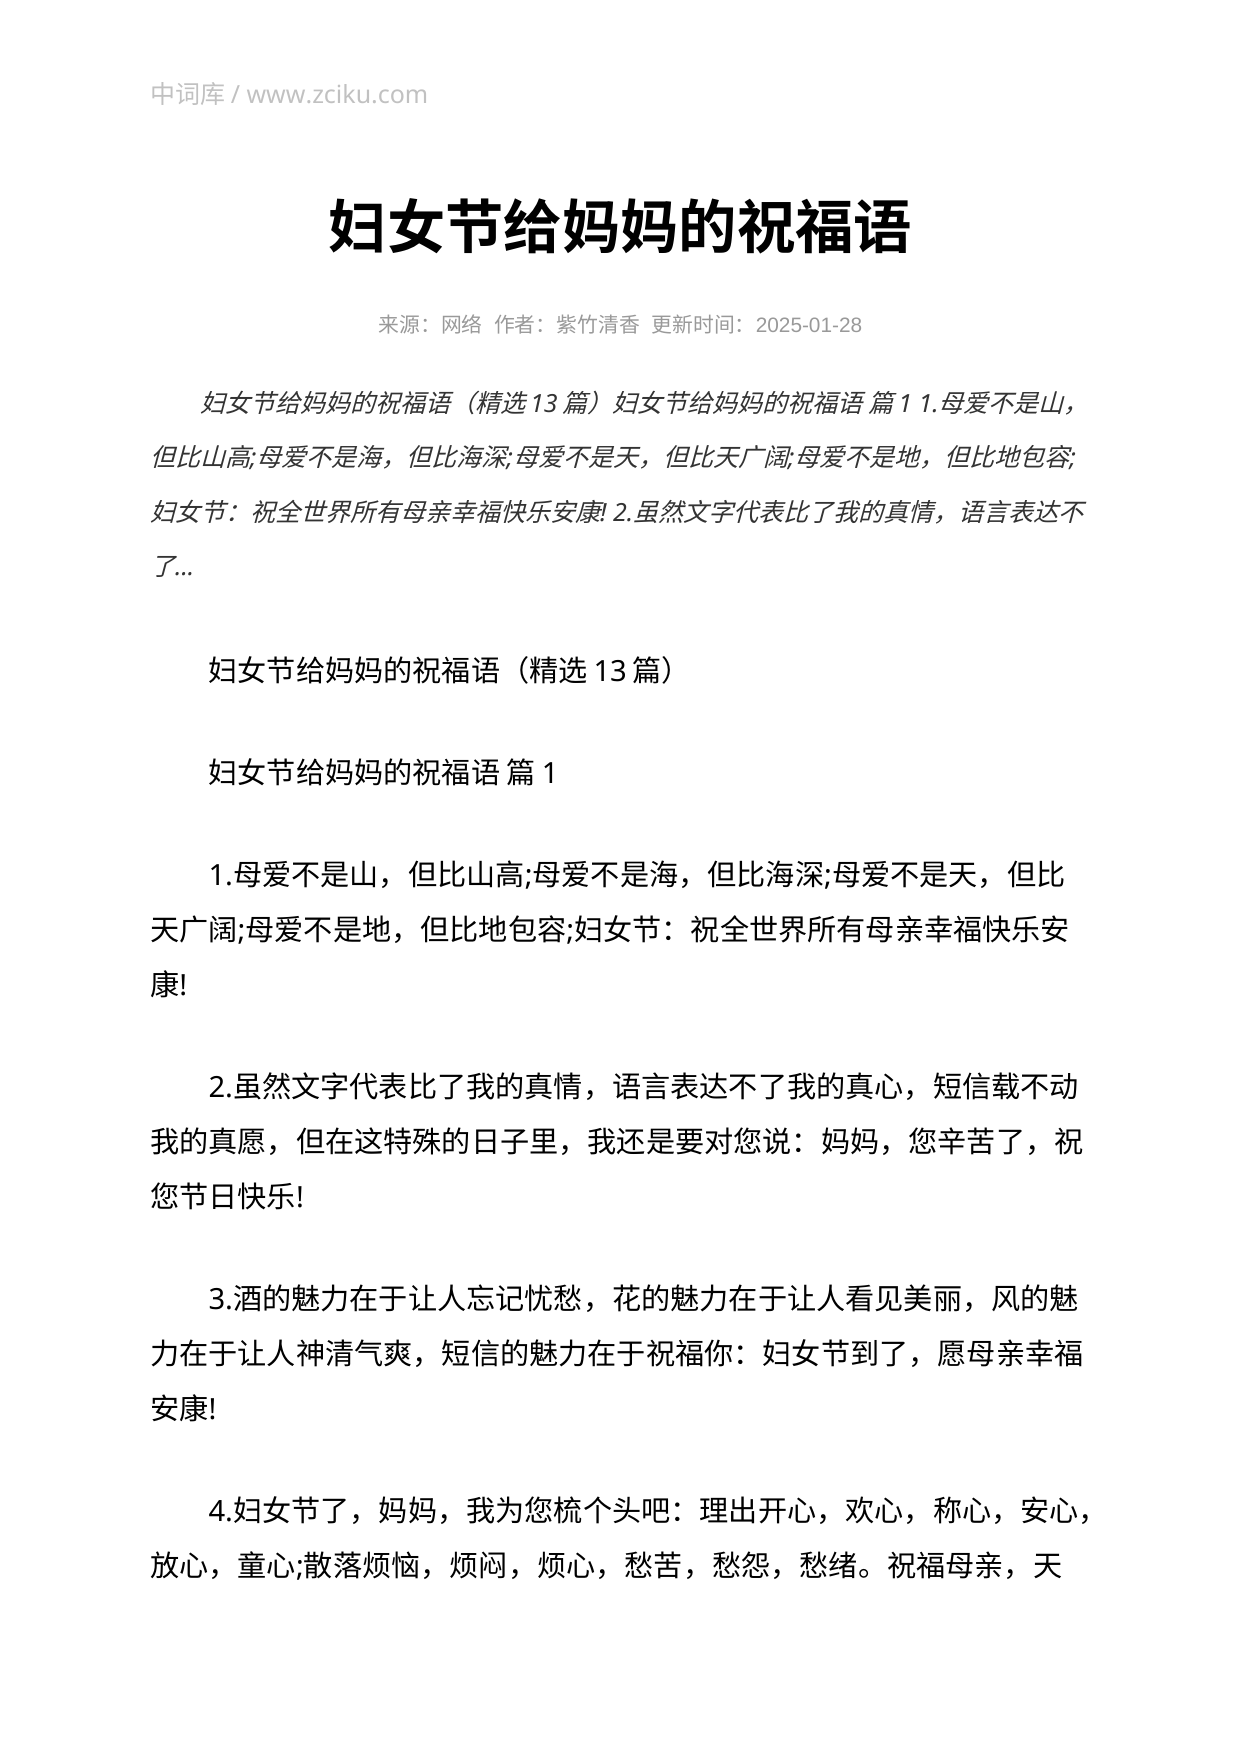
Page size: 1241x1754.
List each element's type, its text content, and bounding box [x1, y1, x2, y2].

text 妇女节给妈妈的祝福语 篇1 [150, 750, 1090, 792]
subtitle 妇女节给妈妈的祝福语 [150, 181, 1090, 266]
text 妇女节给妈妈的祝福语（精选13篇） [150, 648, 1090, 690]
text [150, 1487, 1090, 1585]
text 妇女节给妈妈的祝福语（精选13篇）妇女节给妈妈的祝福语 篇1 1.母爱不是山，但比山高;母爱不是海，但比海深;母爱不是天，但比天广阔;母爱不是地，但比地包容;妇女节：祝全世界所有母亲幸福快乐安康! 2.虽然文字代表比了我的真情，语言表达不了... [150, 383, 1090, 583]
text 来源：网络 作者：紫竹清香 更新时间：2025-01-28 [150, 313, 1090, 337]
text 2.虽然文字代表比了我的真情，语言表达不了我的真心，短信载不动我的真愿，但在这特殊的日子里，我还是要对您说：妈妈，您辛苦了，祝您节日快乐! [150, 1064, 1090, 1216]
text 3.酒的魅力在于让人忘记忧愁，花的魅力在于让人看见美丽，风的魅力在于让人神清气爽，短信的魅力在于祝福你：妇女节到了，愿母亲幸福安康! [150, 1276, 1090, 1428]
text 1.母爱不是山，但比山高;母爱不是海，但比海深;母爱不是天，但比天广阔;母爱不是地，但比地包容;妇女节：祝全世界所有母亲幸福快乐安康! [150, 852, 1090, 1004]
